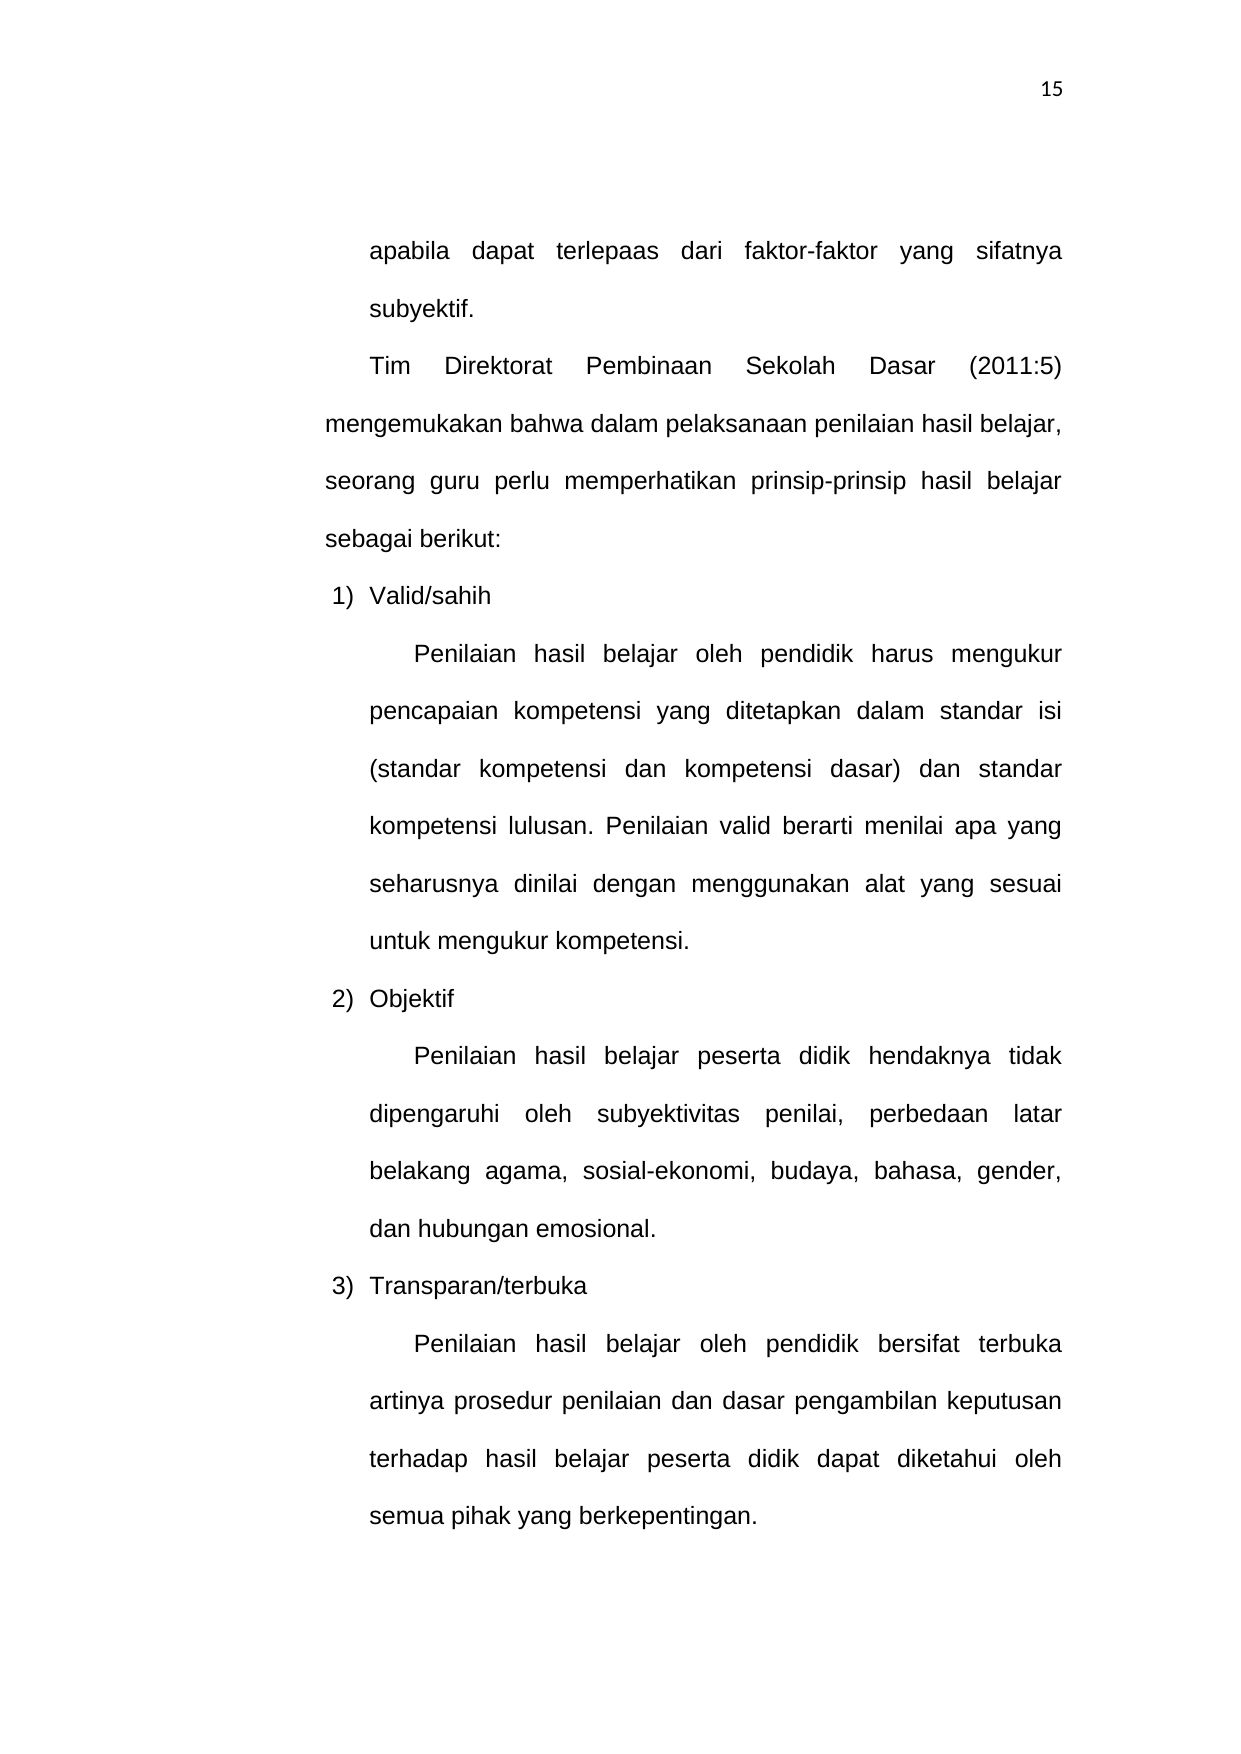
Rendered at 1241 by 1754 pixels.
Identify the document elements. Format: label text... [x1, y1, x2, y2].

list Penilaian hasil belajar oleh pendidik harus mengukur pencapaian kompetensi yang ditetapkan dalam standar isi (standar kompetensi dan kompetensi dasar) dan standar kompetensi lulusan. Penilaian valid berarti menilai apa yang seharusnya dinilai dengan menggunakan alat yang sesuai untuk mengukur kompetensi. [369, 639, 1063, 955]
list Tim Direktorat Pembinaan Sekolah Dasar (2011:5) mengemukakan bahwa dalam pelaksanaan penilaian hasil belajar, seorang guru perlu memperhatikan prinsip-prinsip hasil belajar sebagai berikut: [325, 351, 1063, 552]
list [369, 236, 1063, 322]
list Valid/sahih [332, 581, 1063, 610]
list Penilaian hasil belajar peserta didik hendaknya tidak dipengaruhi oleh subyektivitas penilai, perbedaan latar belakang agama, sosial-ekonomi, budaya, bahasa, gender, dan hubungan emosional. [369, 1041, 1063, 1242]
list Objektif [332, 984, 1063, 1012]
list Penilaian hasil belajar oleh pendidik bersifat terbuka artinya prosedur penilaian dan dasar pengambilan keputusan terhadap hasil belajar peserta didik dapat diketahui oleh semua pihak yang berkepentingan. [369, 1329, 1063, 1530]
list Transparan/terbuka [332, 1271, 1063, 1300]
